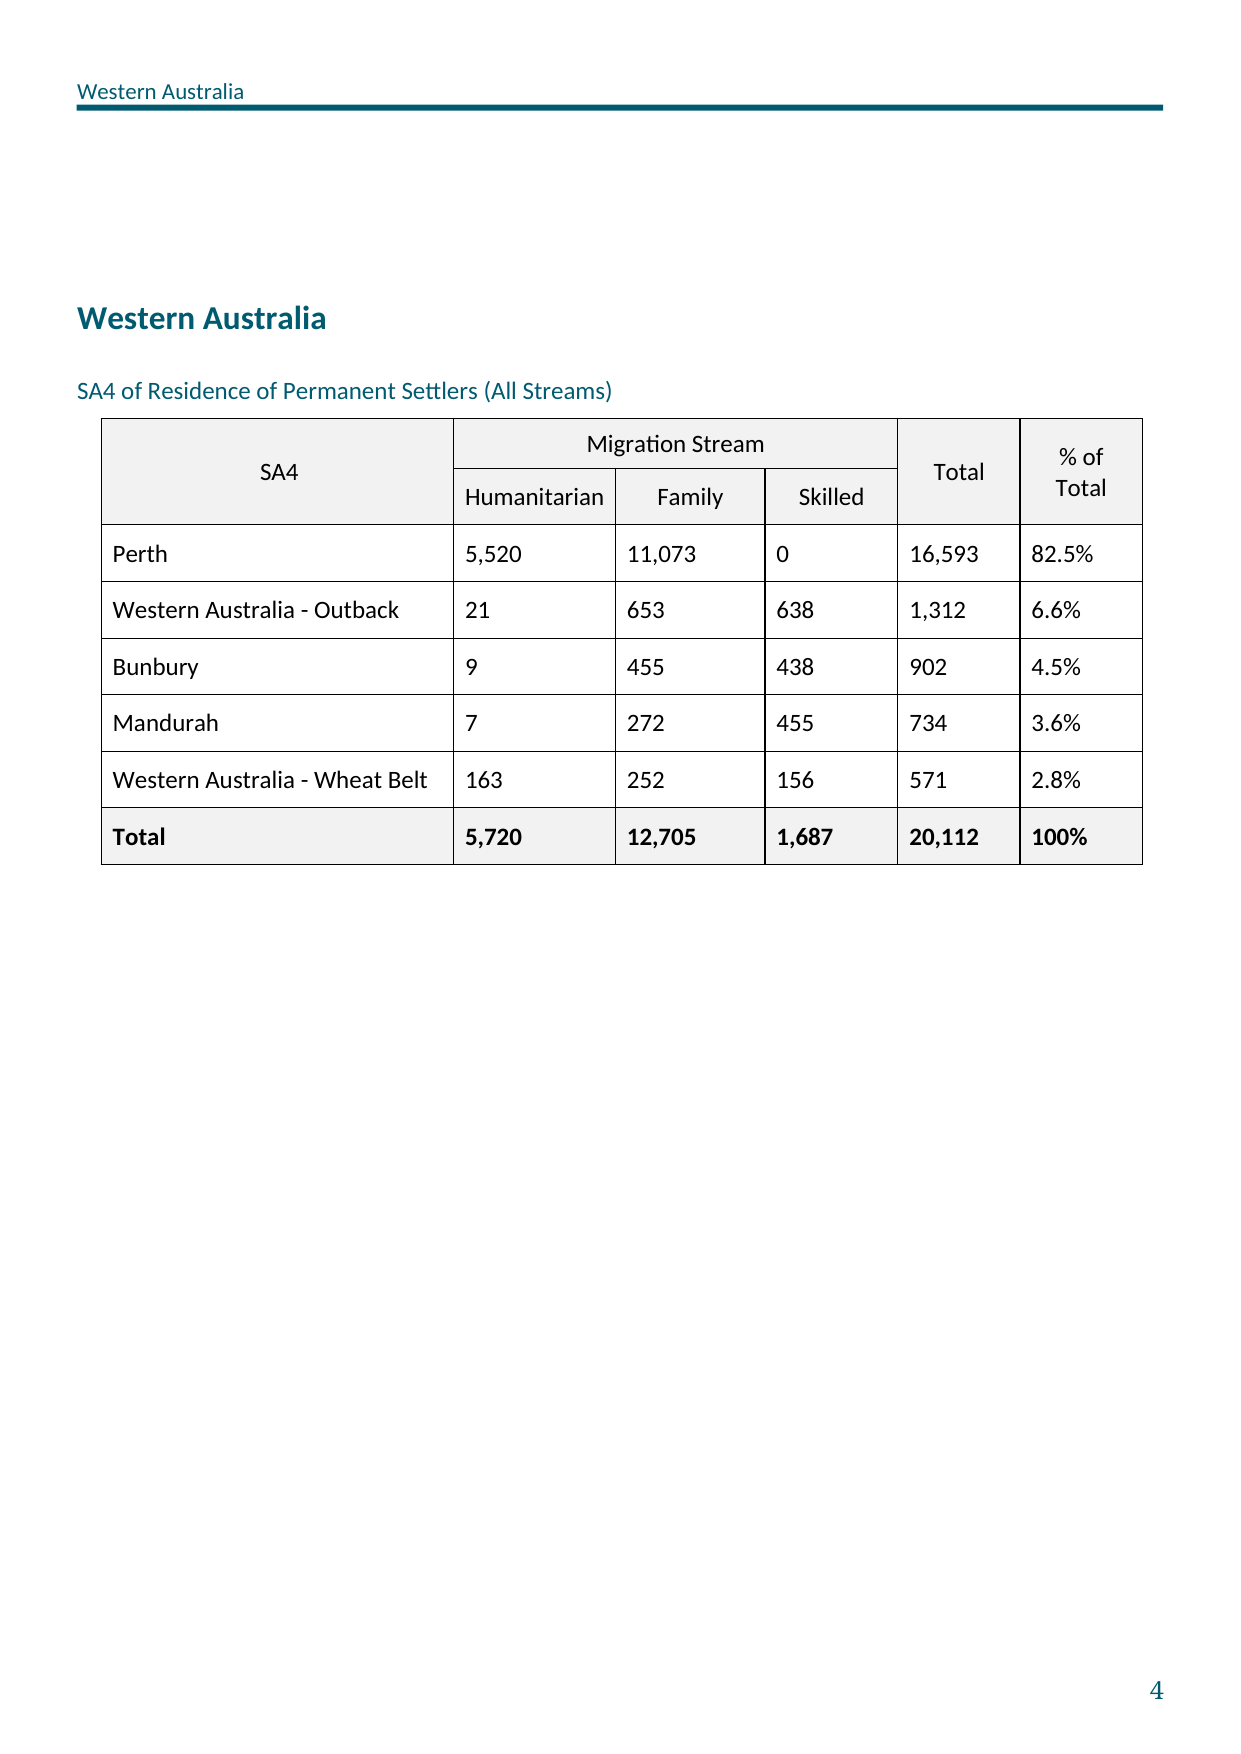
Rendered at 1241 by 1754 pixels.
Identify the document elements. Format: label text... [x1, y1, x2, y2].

table_cell 0 [766, 525, 897, 581]
table_cell Perth [102, 525, 453, 581]
table_header Total [898, 419, 1019, 524]
table_cell 4.5% [1021, 639, 1142, 694]
table_cell Family [616, 469, 764, 524]
table_cell 12,705 [616, 808, 764, 864]
table_cell 5,720 [454, 808, 615, 864]
table_cell Humanitarian [454, 469, 615, 524]
table_header Migration Stream [454, 419, 897, 468]
table_cell 902 [898, 639, 1019, 694]
table_cell Mandurah [102, 695, 453, 751]
table_header % of Total [1021, 419, 1142, 524]
table_cell 156 [766, 752, 897, 807]
table_cell 571 [898, 752, 1019, 807]
table_cell Western Australia - Outback [102, 582, 453, 637]
table_cell 272 [616, 695, 764, 751]
table_cell 82.5% [1021, 525, 1142, 581]
text SA4 of Residence of Permanent Settlers (All Streams) [77, 375, 1167, 406]
table_cell 734 [898, 695, 1019, 751]
table_cell 1,312 [898, 582, 1019, 637]
table_cell 2.8% [1021, 752, 1142, 807]
table_cell 9 [454, 639, 615, 694]
table_cell 16,593 [898, 525, 1019, 581]
table_cell 20,112 [898, 808, 1019, 864]
table_cell 11,073 [616, 525, 764, 581]
table_cell Bunbury [102, 639, 453, 694]
table_cell 5,520 [454, 525, 615, 581]
table_cell Western Australia - Wheat Belt [102, 752, 453, 807]
table_cell Total [102, 808, 453, 864]
table_cell 100% [1021, 808, 1142, 864]
table_cell 163 [454, 752, 615, 807]
table_cell 7 [454, 695, 615, 751]
table_cell 252 [616, 752, 764, 807]
table_cell 638 [766, 582, 897, 637]
table_cell 6.6% [1021, 582, 1142, 637]
table_cell 3.6% [1021, 695, 1142, 751]
table_cell 21 [454, 582, 615, 637]
table_cell 1,687 [766, 808, 897, 864]
table_cell 653 [616, 582, 764, 637]
table_cell Skilled [766, 469, 897, 524]
table_cell 438 [766, 639, 897, 694]
subtitle Western Australia [77, 297, 1167, 338]
table_cell 455 [766, 695, 897, 751]
table_cell 455 [616, 639, 764, 694]
table_header SA4 [102, 419, 453, 524]
